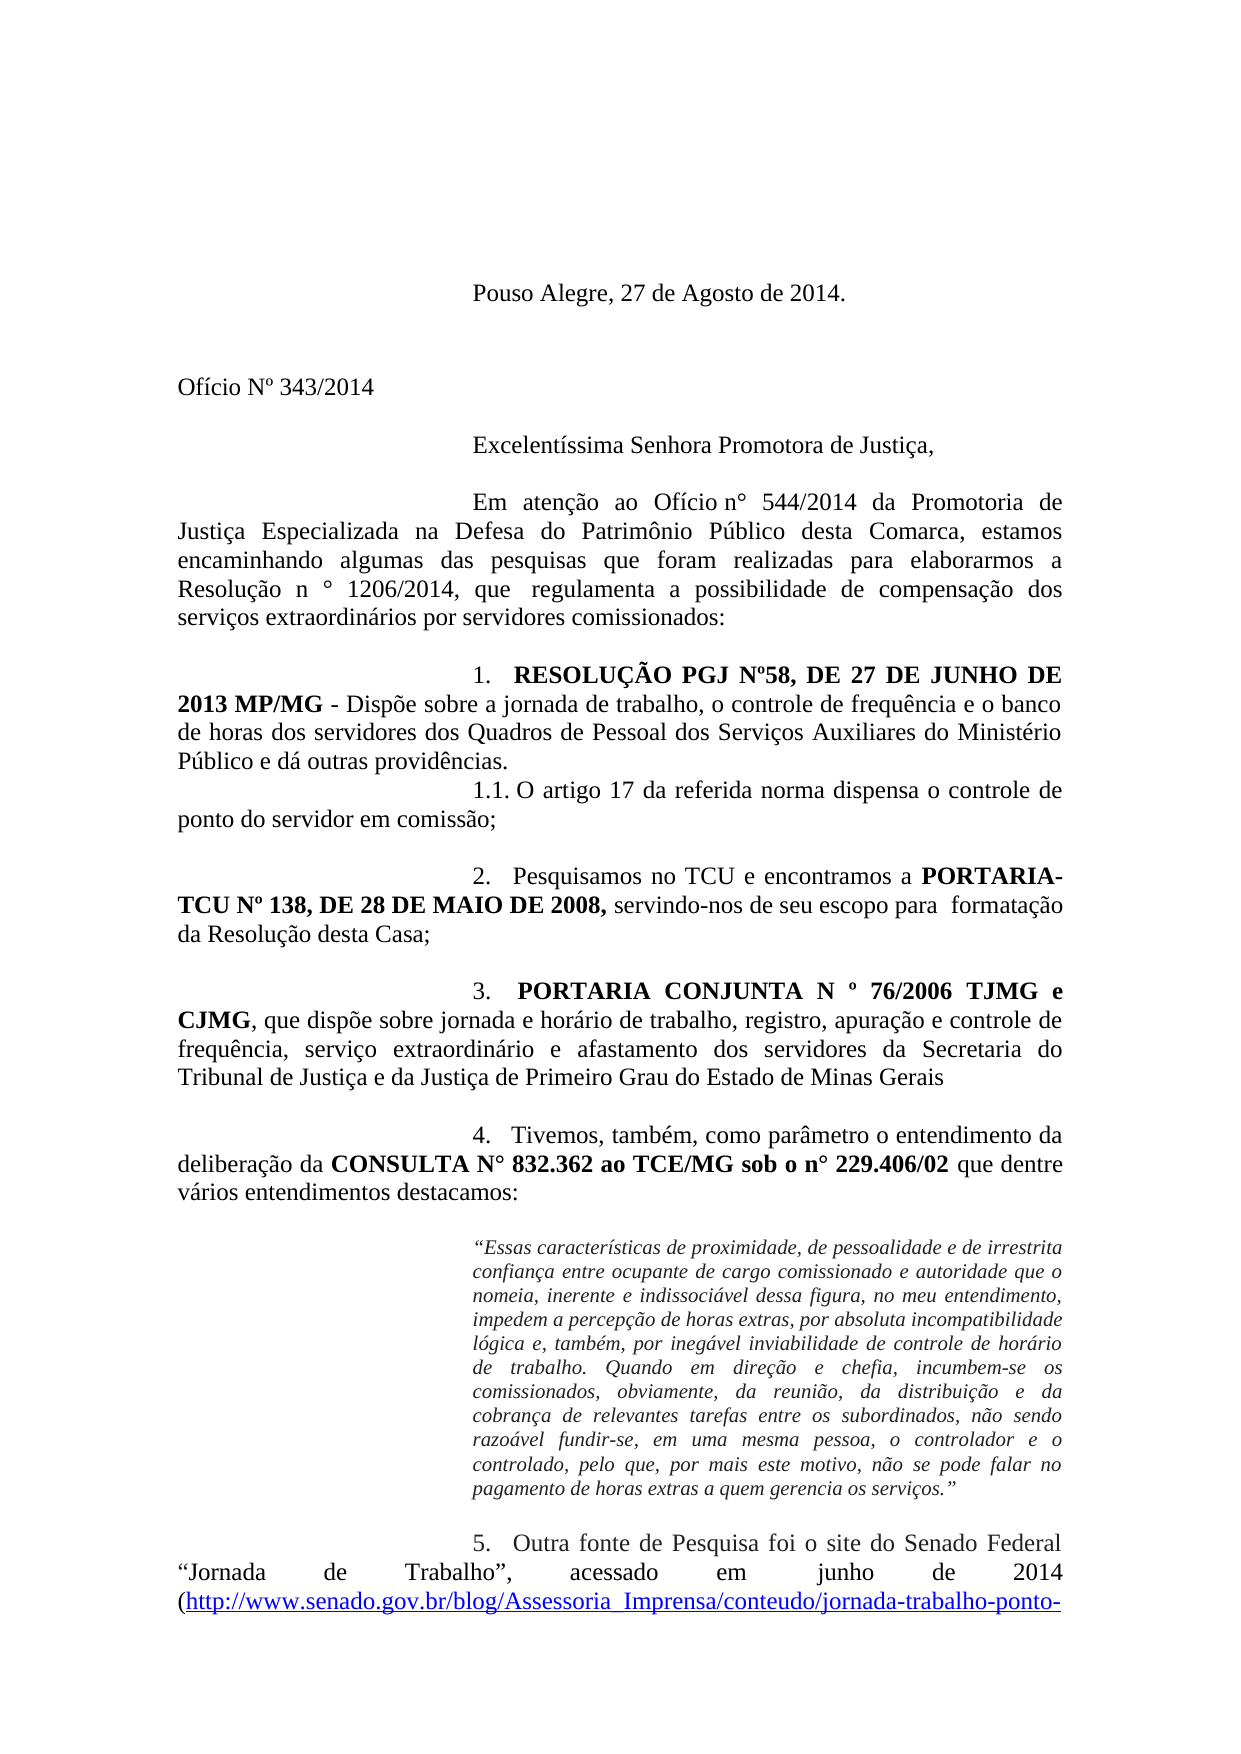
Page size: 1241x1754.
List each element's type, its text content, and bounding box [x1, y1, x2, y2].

text 3. PORTARIA CONJUNTA N º 76/2006 TJMG e CJMG, que dispõe sobre jornada e horário de trabalho, registro, apuração e controle de frequência, serviço extraordinário e afastamento dos servidores da Secretaria do Tribunal de Justiça e da Justiça de Primeiro Grau do Estado de Minas Gerais [177, 976, 1063, 1091]
text “Essas características de proximidade, de pessoalidade e de irrestrita confiança entre ocupante de cargo comissionado e autoridade que o nomeia, inerente e indissociável dessa figura, no meu entendimento, impedem a percepção de horas extras, por absoluta incompatibilidade lógica e, também, por inegável inviabilidade de controle de horário de trabalho. Quando em direção e chefia, incumbem-se os comissionados, obviamente, da reunião, da distribuição e da cobrança de relevantes tarefas entre os subordinados, não sendo razoável fundir-se, em uma mesma pessoa, o controlador e o controlado, pelo que, por mais este motivo, não se pode falar no pagamento de horas extras a quem gerencia os serviços.” [472, 1235, 1063, 1499]
text Excelentíssima Senhora Promotora de Justiça, [472, 430, 1063, 459]
text Em atenção ao Ofício n° 544/2014 da Promotoria de Justiça Especializada na Defesa do Patrimônio Público desta Comarca, estamos encaminhando algumas das pesquisas que foram realizadas para elaborarmos a Resolução n ° 1206/2014, que regulamenta a possibilidade de compensação dos serviços extraordinários por servidores comissionados: [177, 487, 1063, 631]
text 1. RESOLUÇÃO PGJ Nº58, DE 27 DE JUNHO DE 2013 MP/MG - Dispõe sobre a jornada de trabalho, o controle de frequência e o banco de horas dos servidores dos Quadros de Pessoal dos Serviços Auxiliares do Ministério Público e dá outras providências. [177, 660, 1063, 775]
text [177, 1528, 1063, 1614]
text 2. Pesquisamos no TCU e encontramos a PORTARIA-TCU Nº 138, DE 28 DE MAIO DE 2008, servindo-nos de seu escopo para formatação da Resolução desta Casa; [177, 861, 1063, 947]
text 4. Tivemos, também, como parâmetro o entendimento da deliberação da CONSULTA N° 832.362 ao TCE/MG sob o n° 229.406/02 que dentre vários entendimentos destacamos: [177, 1120, 1063, 1206]
text 1.1. O artigo 17 da referida norma dispensa o controle de ponto do servidor em comissão; [177, 775, 1063, 832]
text Ofício Nº 343/2014 [177, 372, 1063, 401]
text Pouso Alegre, 27 de Agosto de 2014. [472, 278, 1063, 306]
